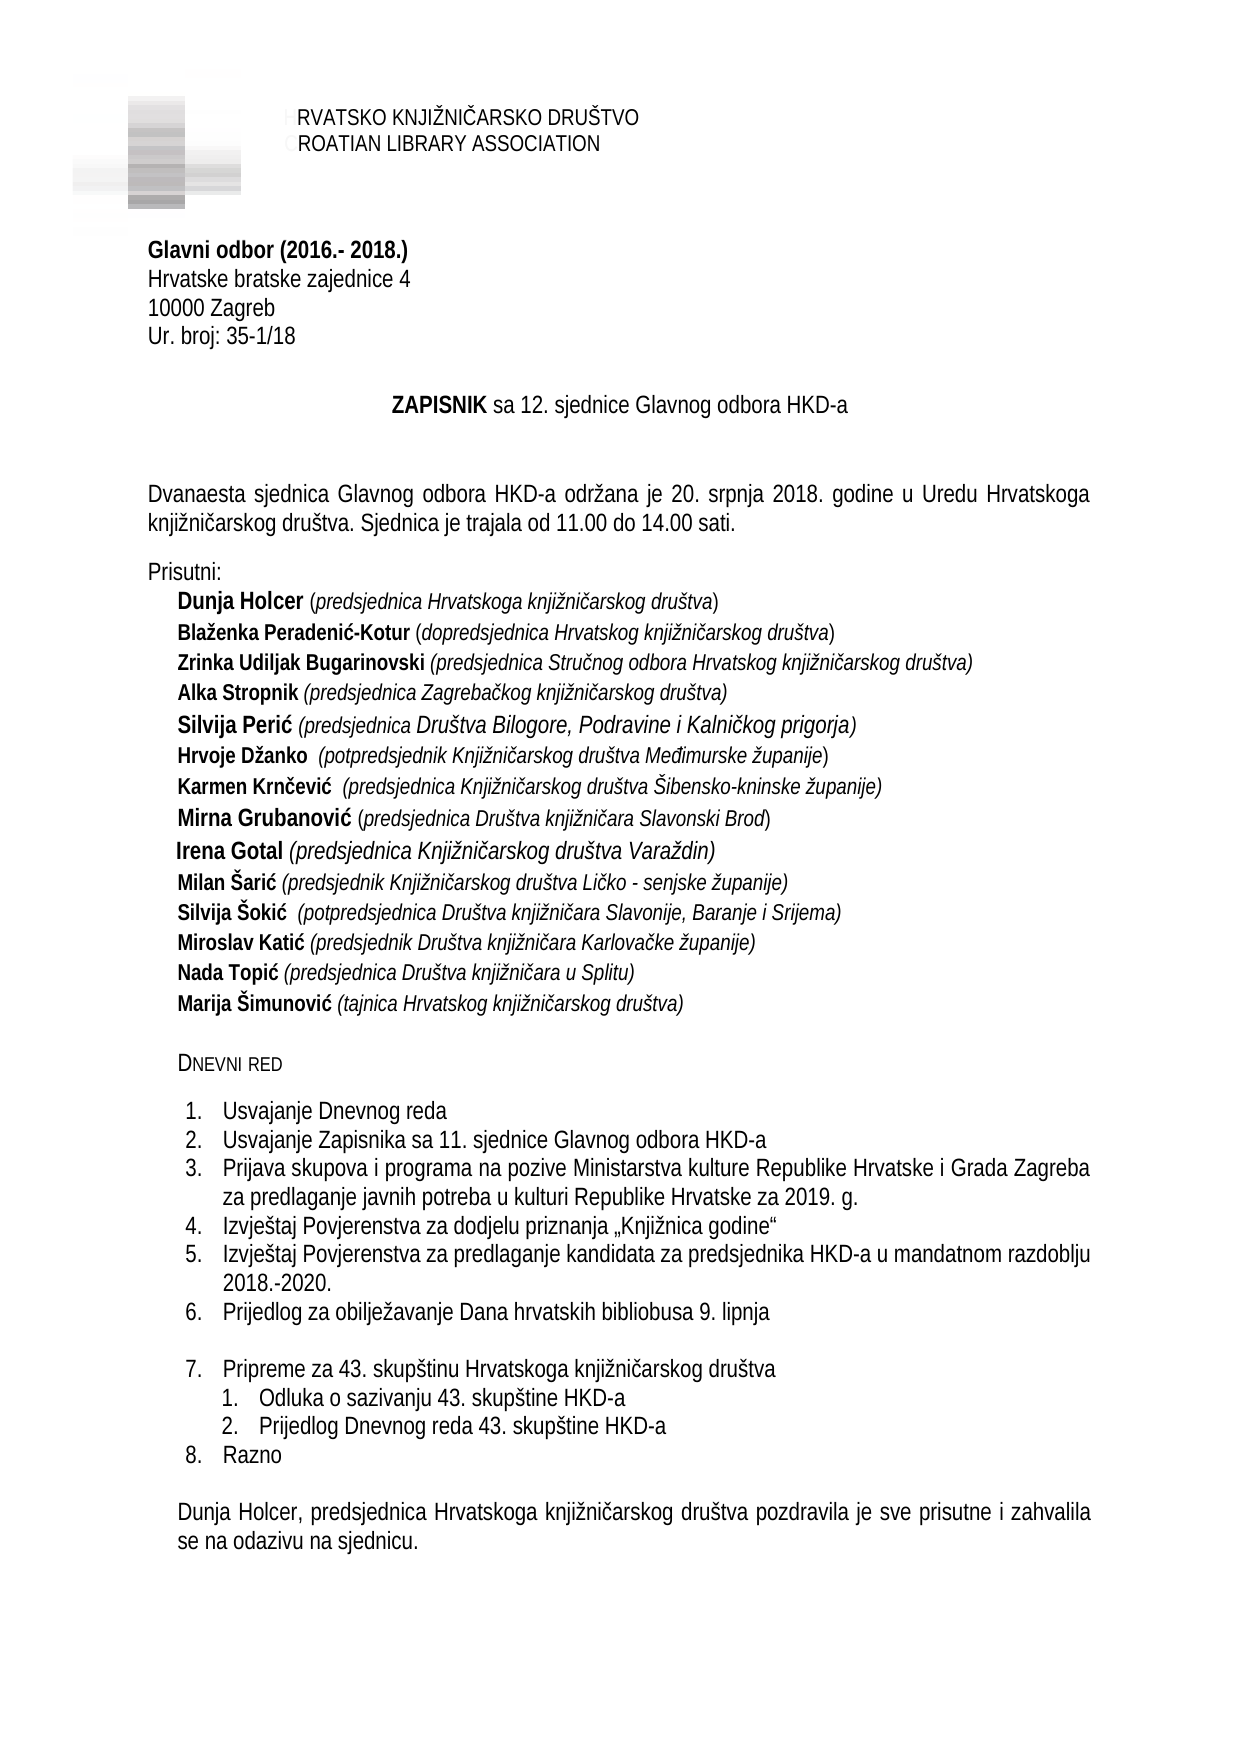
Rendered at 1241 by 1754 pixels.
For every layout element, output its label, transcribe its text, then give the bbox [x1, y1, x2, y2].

list Prijedlog Dnevnog reda 43. skupštine HKD-a [221, 1411, 1093, 1440]
text CROATIAN LIBRARY ASSOCIATION [298, 130, 1093, 156]
text Miroslav Katić (predsjednik Društva knjižničara Karlovačke županije) [177, 929, 1093, 956]
text Marija Šimunović (tajnica Hrvatskog knjižničarskog društva) [177, 989, 1093, 1016]
list Prijava skupova i programa na pozive Ministarstva kulture Republike Hrvatske i Grada Zagreba za predlaganje javnih potreba u kulturi Republike Hrvatske za 2019. g. [185, 1153, 1093, 1211]
text Zrinka Udiljak Bugarinovski (predsjednica Stručnog odbora Hrvatskog knjižničarskog društva) [148, 649, 1093, 676]
text 10000 Zagreb [148, 292, 1093, 321]
text Dunja Holcer (predsjednica Hrvatskoga knjižničarskog društva) [148, 586, 1093, 615]
text ZAPISNIK sa 12. sjednice Glavnog odbora HKD-a [148, 390, 1093, 418]
text Blaženka Peradenić-Kotur (dopredsjednica Hrvatskog knjižničarskog društva) [148, 619, 1093, 645]
text Karmen Krnčević (predsjednica Knjižničarskog društva Šibensko-kninske županije) [148, 773, 1093, 799]
text Nada Topić (predsjednica Društva knjižničara u Splitu) [177, 959, 1093, 986]
list Usvajanje Dnevnog reda [185, 1096, 1093, 1125]
text Irena Gotal (predsjednica Knjižničarskog društva Varaždin) [148, 836, 1093, 864]
text HRVATSKO KNJIŽNIČARSKO DRUŠTVO [298, 103, 1093, 130]
text Mirna Grubanović (predsjednica Društva knjižničara Slavonski Brod) [148, 803, 1093, 832]
list Prijedlog za obilježavanje Dana hrvatskih bibliobusa 9. lipnja [185, 1297, 1093, 1325]
text Dunja Holcer, predsjednica Hrvatskoga knjižničarskog društva pozdravila je sve prisutne i zahvalila se na odazivu na sjednicu. [177, 1497, 1093, 1554]
list Izvještaj Povjerenstva za dodjelu priznanja „Knjižnica godine“ [185, 1211, 1093, 1239]
list Razno [185, 1440, 1093, 1468]
list Izvještaj Povjerenstva za predlaganje kandidata za predsjednika HKD-a u mandatnom razdoblju 2018.-2020. [185, 1239, 1093, 1297]
text Prisutni: [148, 557, 1093, 586]
text Alka Stropnik (predsjednica Zagrebačkog knjižničarskog društva) [148, 679, 1093, 706]
text Silvija Perić (predsjednica Društva Bilogore, Podravine i Kalničkog prigorja) [177, 709, 1093, 738]
text Dnevni red [148, 1048, 1093, 1077]
text Ur. broj: 35-1/18 [148, 321, 1093, 350]
text Hrvatske bratske zajednice 4 [148, 264, 1093, 292]
list Pripreme za 43. skupštinu Hrvatskoga knjižničarskog društva [185, 1354, 1093, 1382]
list Odluka o sazivanju 43. skupštine HKD-a [221, 1382, 1093, 1411]
text Milan Šarić (predsjednik Knjižničarskog društva Ličko - senjske županije) [177, 869, 1093, 895]
text Hrvoje Džanko (potpredsjednik Knjižničarskog društva Međimurske županije) [177, 742, 1093, 769]
text Dvanaesta sjednica Glavnog odbora HKD-a održana je 20. srpnja 2018. godine u Uredu Hrvatskoga knjižničarskog društva. Sjednica je trajala od 11.00 do 14.00 sati. [148, 479, 1093, 537]
list Usvajanje Zapisnika sa 11. sjednice Glavnog odbora HKD-a [185, 1125, 1093, 1153]
text Glavni odbor (2016.- 2018.) [148, 235, 1093, 264]
text Silvija Šokić (potpredsjednica Društva knjižničara Slavonije, Baranje i Srijema) [177, 899, 1093, 925]
